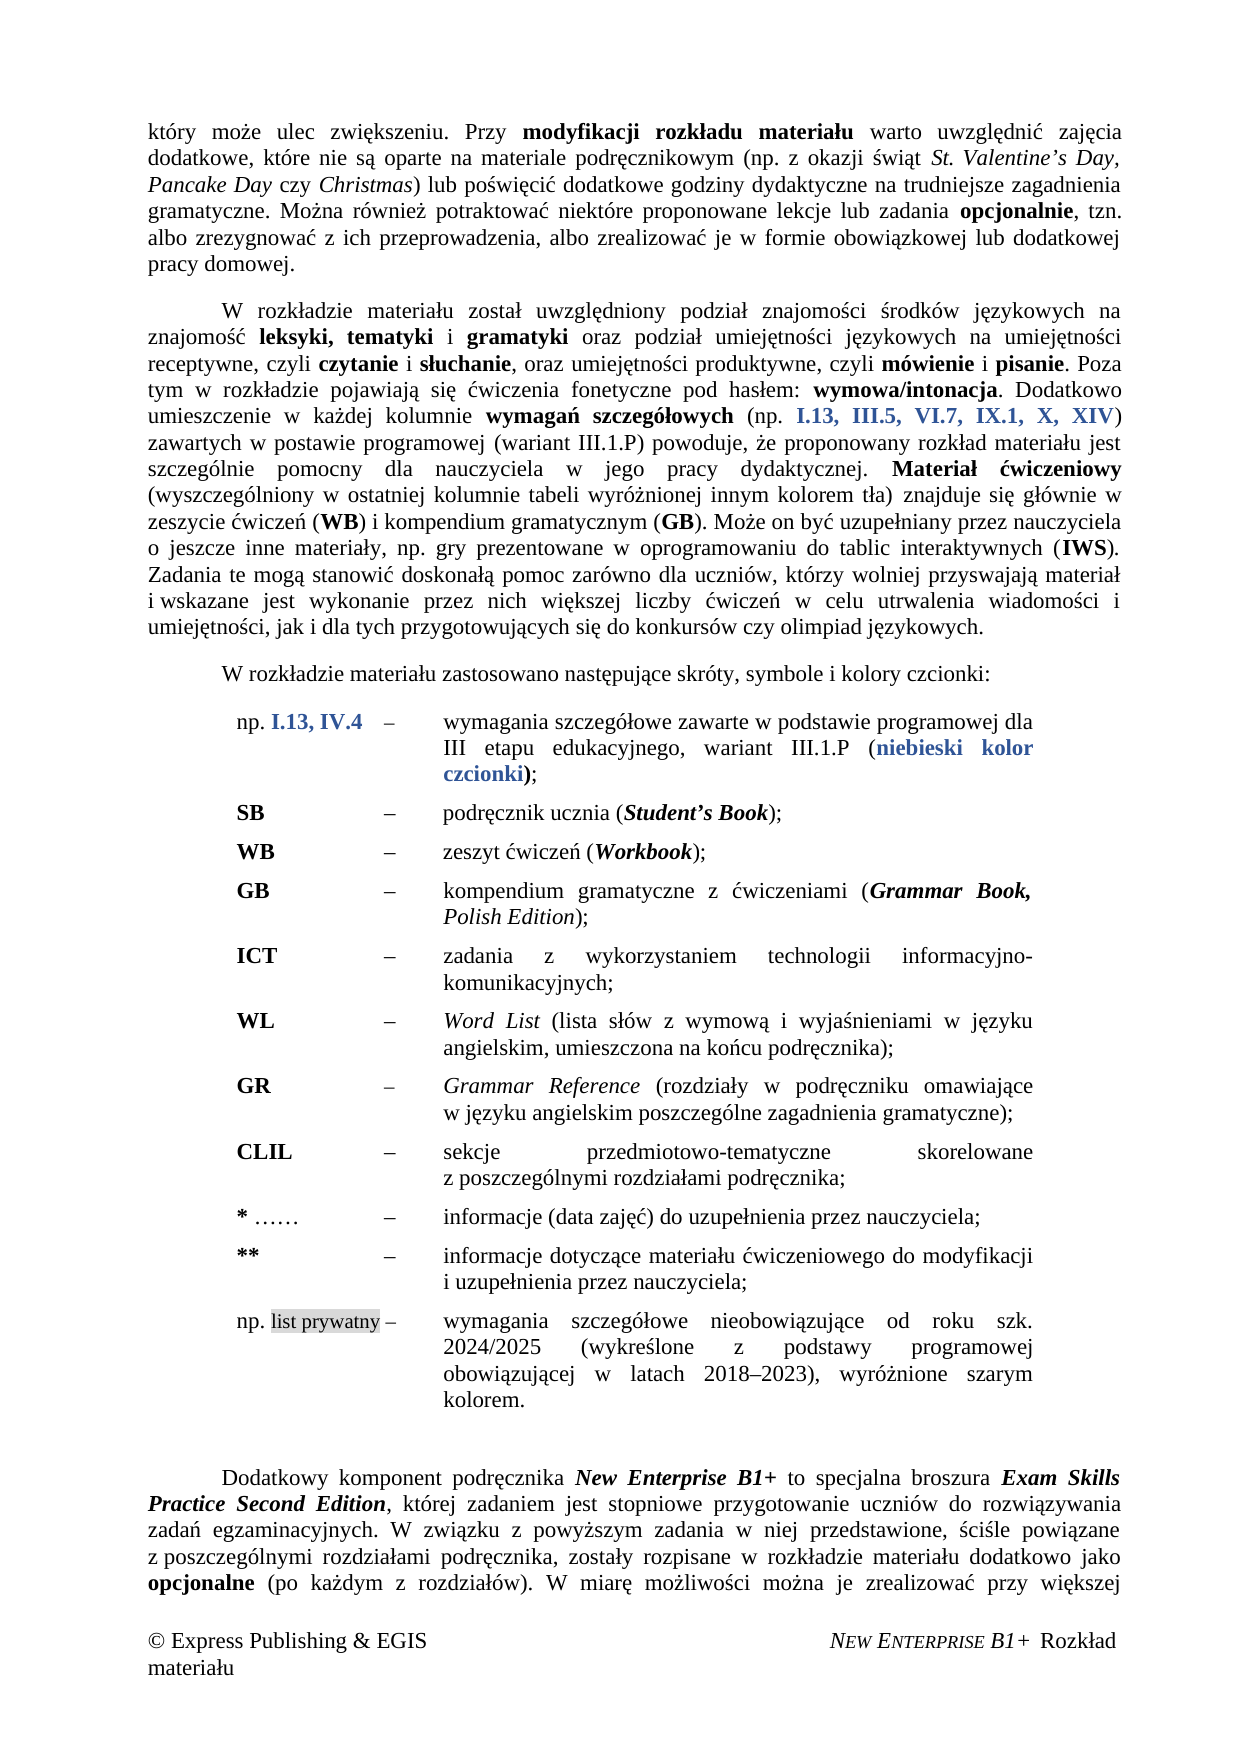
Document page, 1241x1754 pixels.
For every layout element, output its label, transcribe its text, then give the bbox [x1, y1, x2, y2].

text * …… – informacje (data zajęć) do uzupełnienia przez nauczyciela; [148, 1203, 1034, 1229]
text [148, 118, 1122, 276]
text WL – Word List (lista słów z wymową i wyjaśnieniami w języku angielskim, umieszczona na końcu podręcznika); [148, 1007, 1034, 1060]
text W rozkładzie materiału zastosowano następujące skróty, symbole i kolory czcionki: [148, 661, 1122, 687]
text ** – informacje dotyczące materiału ćwiczeniowego do modyfikacji i uzupełnienia przez nauczyciela; [148, 1242, 1034, 1294]
text ICT – zadania z wykorzystaniem technologii informacyjno-komunikacyjnych; [148, 942, 1034, 995]
text CLIL – sekcje przedmiotowo-tematyczne skorelowane z poszczególnymi rozdziałami podręcznika; [148, 1138, 1034, 1191]
text GB – kompendium gramatyczne z ćwiczeniami (Grammar Book, Polish Edition); [148, 877, 1034, 930]
text np. I.13, IV.4 – wymagania szczegółowe zawarte w podstawie programowej dla III etapu edukacyjnego, wariant III.1.P (niebieski kolor czcionki); [148, 708, 1033, 787]
text np. list prywatny – wymagania szczegółowe nieobowiązujące od roku szk. 2024/2025 (wykreślone z podstawy programowej obowiązującej w latach 2018–2023), wyróżnione szarym kolorem. [148, 1307, 1034, 1412]
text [148, 1464, 1122, 1596]
text SB – podręcznik ucznia (Student’s Book); [148, 799, 1122, 826]
text WB – zeszyt ćwiczeń (Workbook); [148, 838, 1034, 864]
text GR – Grammar Reference (rozdziały w podręczniku omawiające w języku angielskim poszczególne zagadnienia gramatyczne); [148, 1073, 1034, 1125]
text W rozkładzie materiału został uwzględniony podział znajomości środków językowych na znajomość leksyki, tematyki i gramatyki oraz podział umiejętności językowych na umiejętności receptywne, czyli czytanie i słuchanie, oraz umiejętności produktywne, czyli mówienie i pisanie. Poza tym w rozkładzie pojawiają się ćwiczenia fonetyczne pod hasłem: wymowa/intonacja. Dodatkowo umieszczenie w każdej kolumnie wymagań szczegółowych (np. I.13, III.5, VI.7, IX.1, X, XIV) zawartych w postawie programowej (wariant III.1.P) powoduje, że proponowany rozkład materiału jest szczególnie pomocny dla nauczyciela w jego pracy dydaktycznej. Materiał ćwiczeniowy (wyszczególniony w ostatniej kolumnie tabeli wyróżnionej innym kolorem tła) znajduje się głównie w zeszycie ćwiczeń (WB) i kompendium gramatycznym (GB). Może on być uzupełniany przez nauczyciela o jeszcze inne materiały, np. gry prezentowane w oprogramowaniu do tablic interaktywnych (IWS). Zadania te mogą stanowić doskonałą pomoc zarówno dla uczniów, którzy wolniej przyswajają materiał i wskazane jest wykonanie przez nich większej liczby ćwiczeń w celu utrwalenia wiadomości i umiejętności, jak i dla tych przygotowujących się do konkursów czy olimpiad językowych. [148, 297, 1122, 640]
